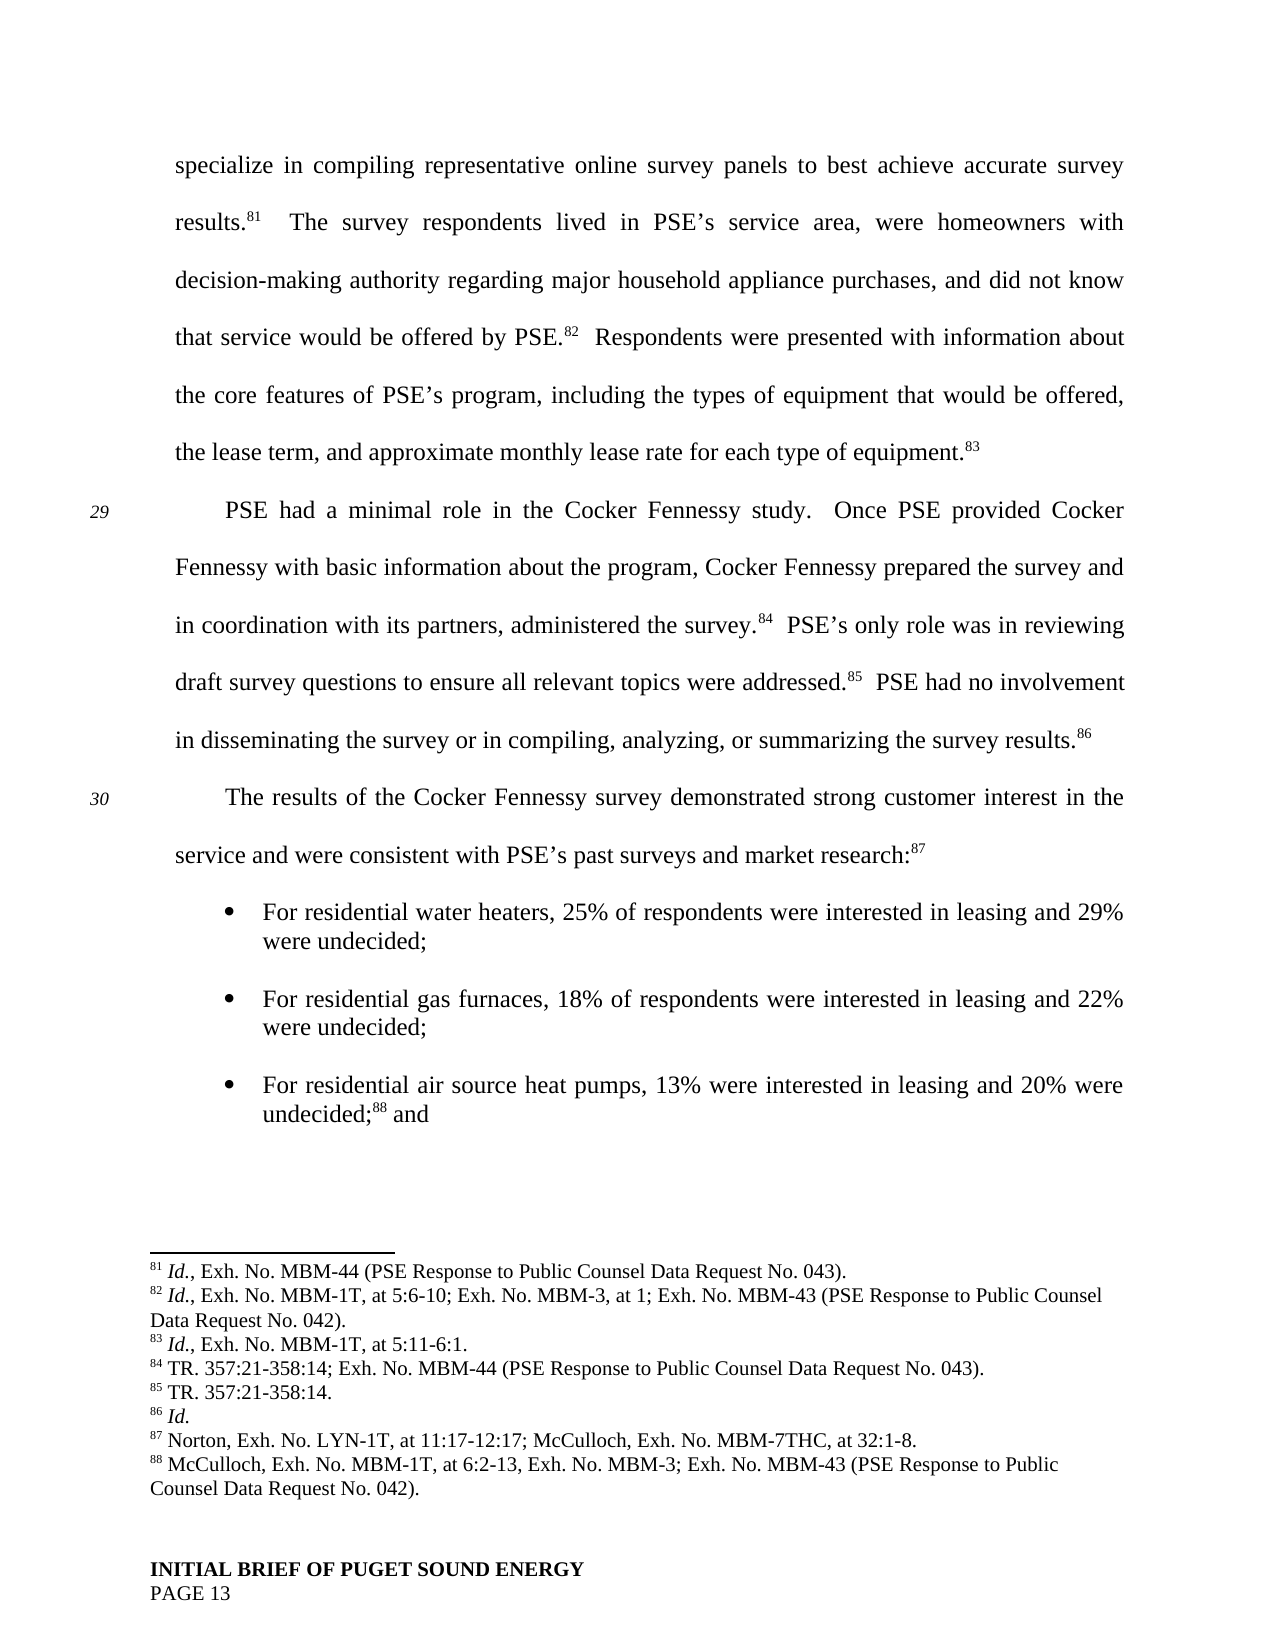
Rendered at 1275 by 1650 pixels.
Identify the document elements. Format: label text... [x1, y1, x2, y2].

list PSE had a minimal role in the Cocker Fennessy study. Once PSE provided Cocker Fennessy with basic information about the program, Cocker Fennessy prepared the survey and in coordination with its partners, administered the survey. PSE’s only role was in reviewing draft survey questions to ensure all relevant topics were addressed. PSE had no involvement in disseminating the survey or in compiling, analyzing, or summarizing the survey results. [90, 495, 1125, 754]
list For residential gas furnaces, 18% of respondents were interested in leasing and 22% were undecided; [225, 984, 1125, 1041]
list For residential water heaters, 25% of respondents were interested in leasing and 29% were undecided; [225, 897, 1125, 955]
list For residential air source heat pumps, 13% were interested in leasing and 20% were undecided; and [225, 1070, 1125, 1127]
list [90, 150, 1125, 466]
list The results of the Cocker Fennessy survey demonstrated strong customer interest in the service and were consistent with PSE’s past surveys and market research: [90, 782, 1125, 869]
